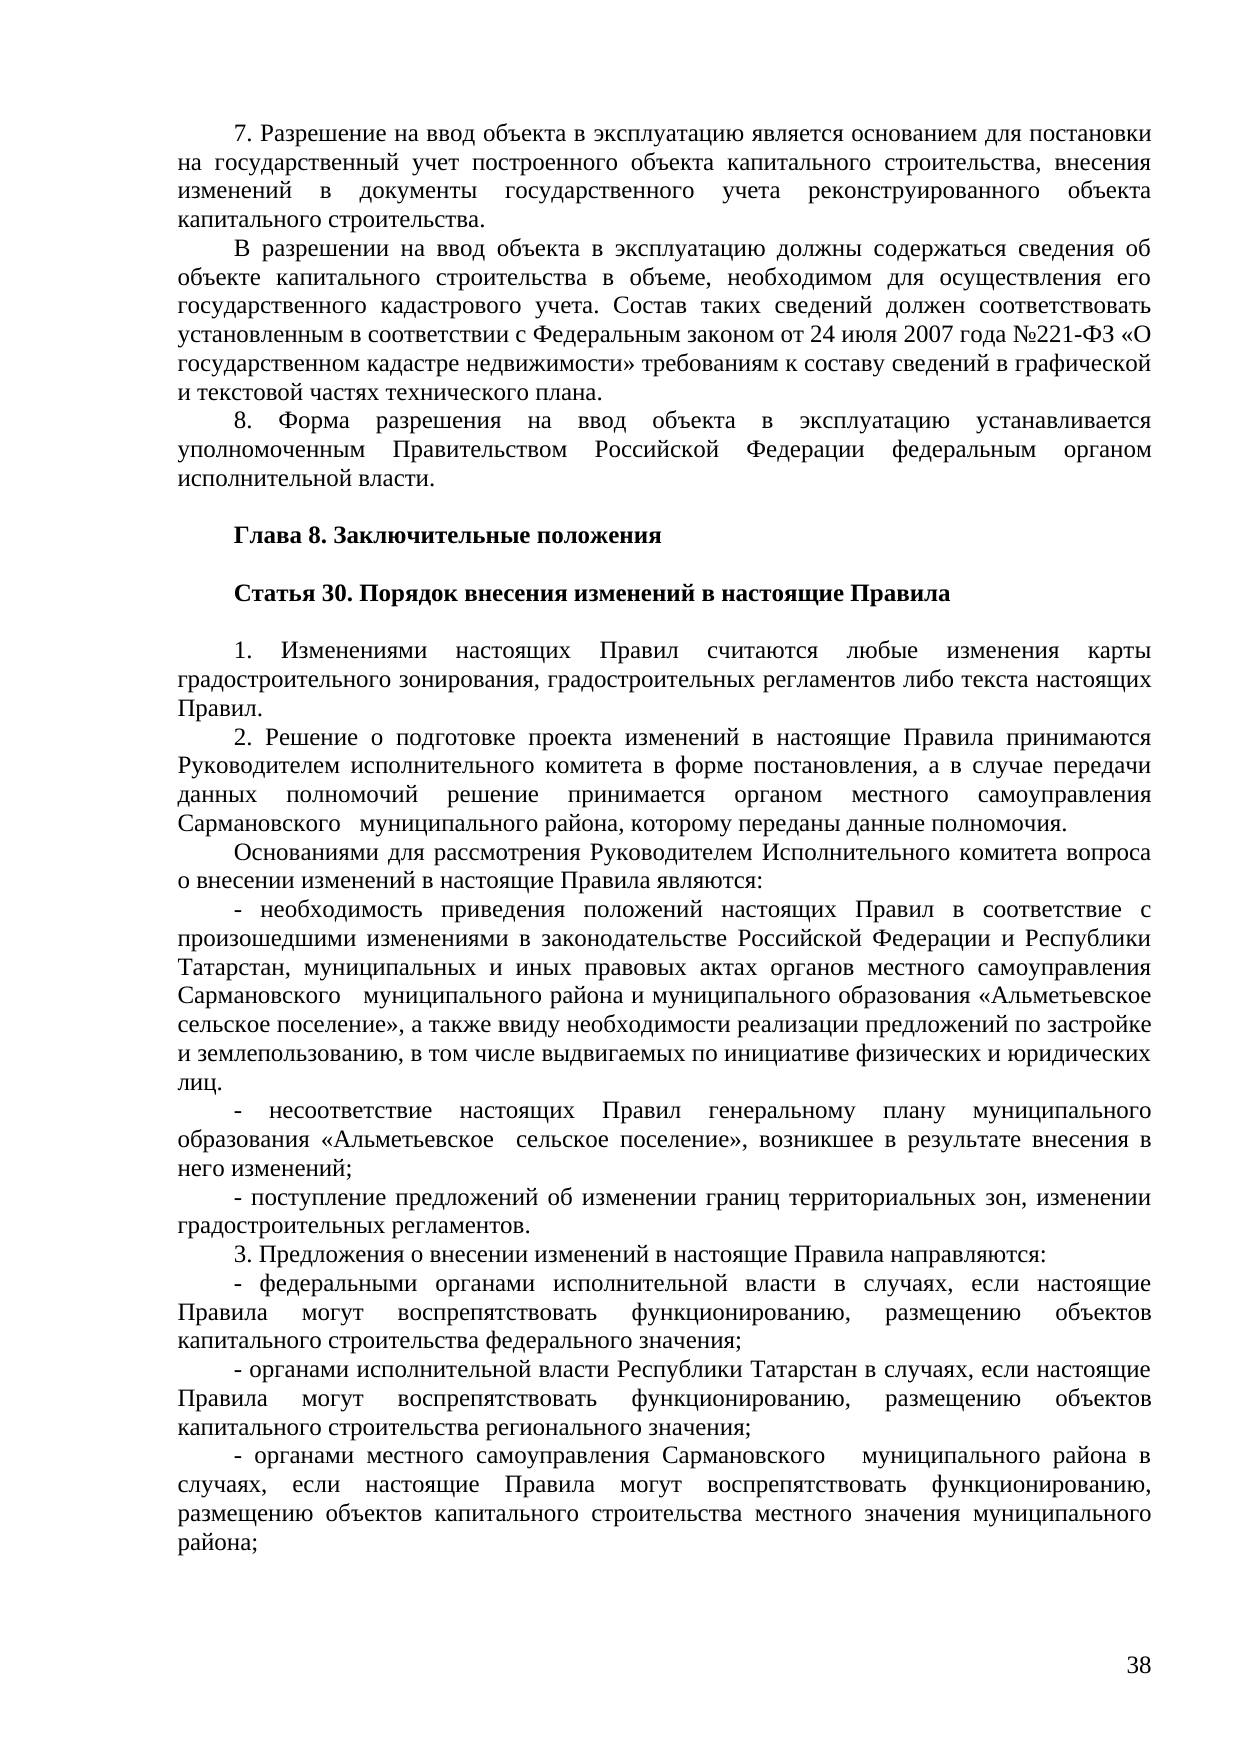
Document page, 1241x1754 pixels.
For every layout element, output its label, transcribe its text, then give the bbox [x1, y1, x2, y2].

text Глава 8. Заключительные положения [177, 521, 1152, 549]
text - несоответствие настоящих Правил генеральному плану муниципального образования «Альметьевское сельское поселение», возникшее в результате внесения в него изменений; [177, 1096, 1152, 1182]
text 8. Форма разрешения на ввод объекта в эксплуатацию устанавливается уполномоченным Правительством Российской Федерации федеральным органом исполнительной власти. [177, 406, 1152, 492]
text Основаниями для рассмотрения Руководителем Исполнительного комитета вопроса о внесении изменений в настоящие Правила являются: [177, 837, 1152, 894]
text 3. Предложения о внесении изменений в настоящие Правила направляются: [177, 1239, 1152, 1268]
text 2. Решение о подготовке проекта изменений в настоящие Правила принимаются Руководителем исполнительного комитета в форме постановления, а в случае передачи данных полномочий решение принимается органом местного самоуправления Сармановского муниципального района, которому переданы данные полномочия. [177, 722, 1152, 837]
text - органами исполнительной власти Республики Татарстан в случаях, если настоящие Правила могут воспрепятствовать функционированию, размещению объектов капитального строительства регионального значения; [177, 1354, 1152, 1441]
text 7. Разрешение на ввод объекта в эксплуатацию является основанием для постановки на государственный учет построенного объекта капитального строительства, внесения изменений в документы государственного учета реконструированного объекта капитального строительства. [177, 118, 1152, 233]
text - федеральными органами исполнительной власти в случаях, если настоящие Правила могут воспрепятствовать функционированию, размещению объектов капитального строительства федерального значения; [177, 1268, 1152, 1354]
text - поступление предложений об изменении границ территориальных зон, изменении градостроительных регламентов. [177, 1182, 1152, 1239]
text - необходимость приведения положений настоящих Правил в соответствие с произошедшими изменениями в законодательстве Российской Федерации и Республики Татарстан, муниципальных и иных правовых актах органов местного самоуправления Сармановского муниципального района и муниципального образования «Альметьевское сельское поселение», а также ввиду необходимости реализации предложений по застройке и землепользованию, в том числе выдвигаемых по инициативе физических и юридических лиц. [177, 894, 1152, 1096]
text В разрешении на ввод объекта в эксплуатацию должны содержаться сведения об объекте капитального строительства в объеме, необходимом для осуществления его государственного кадастрового учета. Состав таких сведений должен соответствовать установленным в соответствии с Федеральным законом от 24 июля 2007 года №221-ФЗ «О государственном кадастре недвижимости» требованиям к составу сведений в графической и текстовой частях технического плана. [177, 233, 1152, 406]
text 1. Изменениями настоящих Правил считаются любые изменения карты градостроительного зонирования, градостроительных регламентов либо текста настоящих Правил. [177, 636, 1152, 722]
text Статья 30. Порядок внесения изменений в настоящие Правила [177, 578, 1152, 607]
text - органами местного самоуправления Сармановского муниципального района в случаях, если настоящие Правила могут воспрепятствовать функционированию, размещению объектов капитального строительства местного значения муниципального района; [177, 1441, 1152, 1556]
